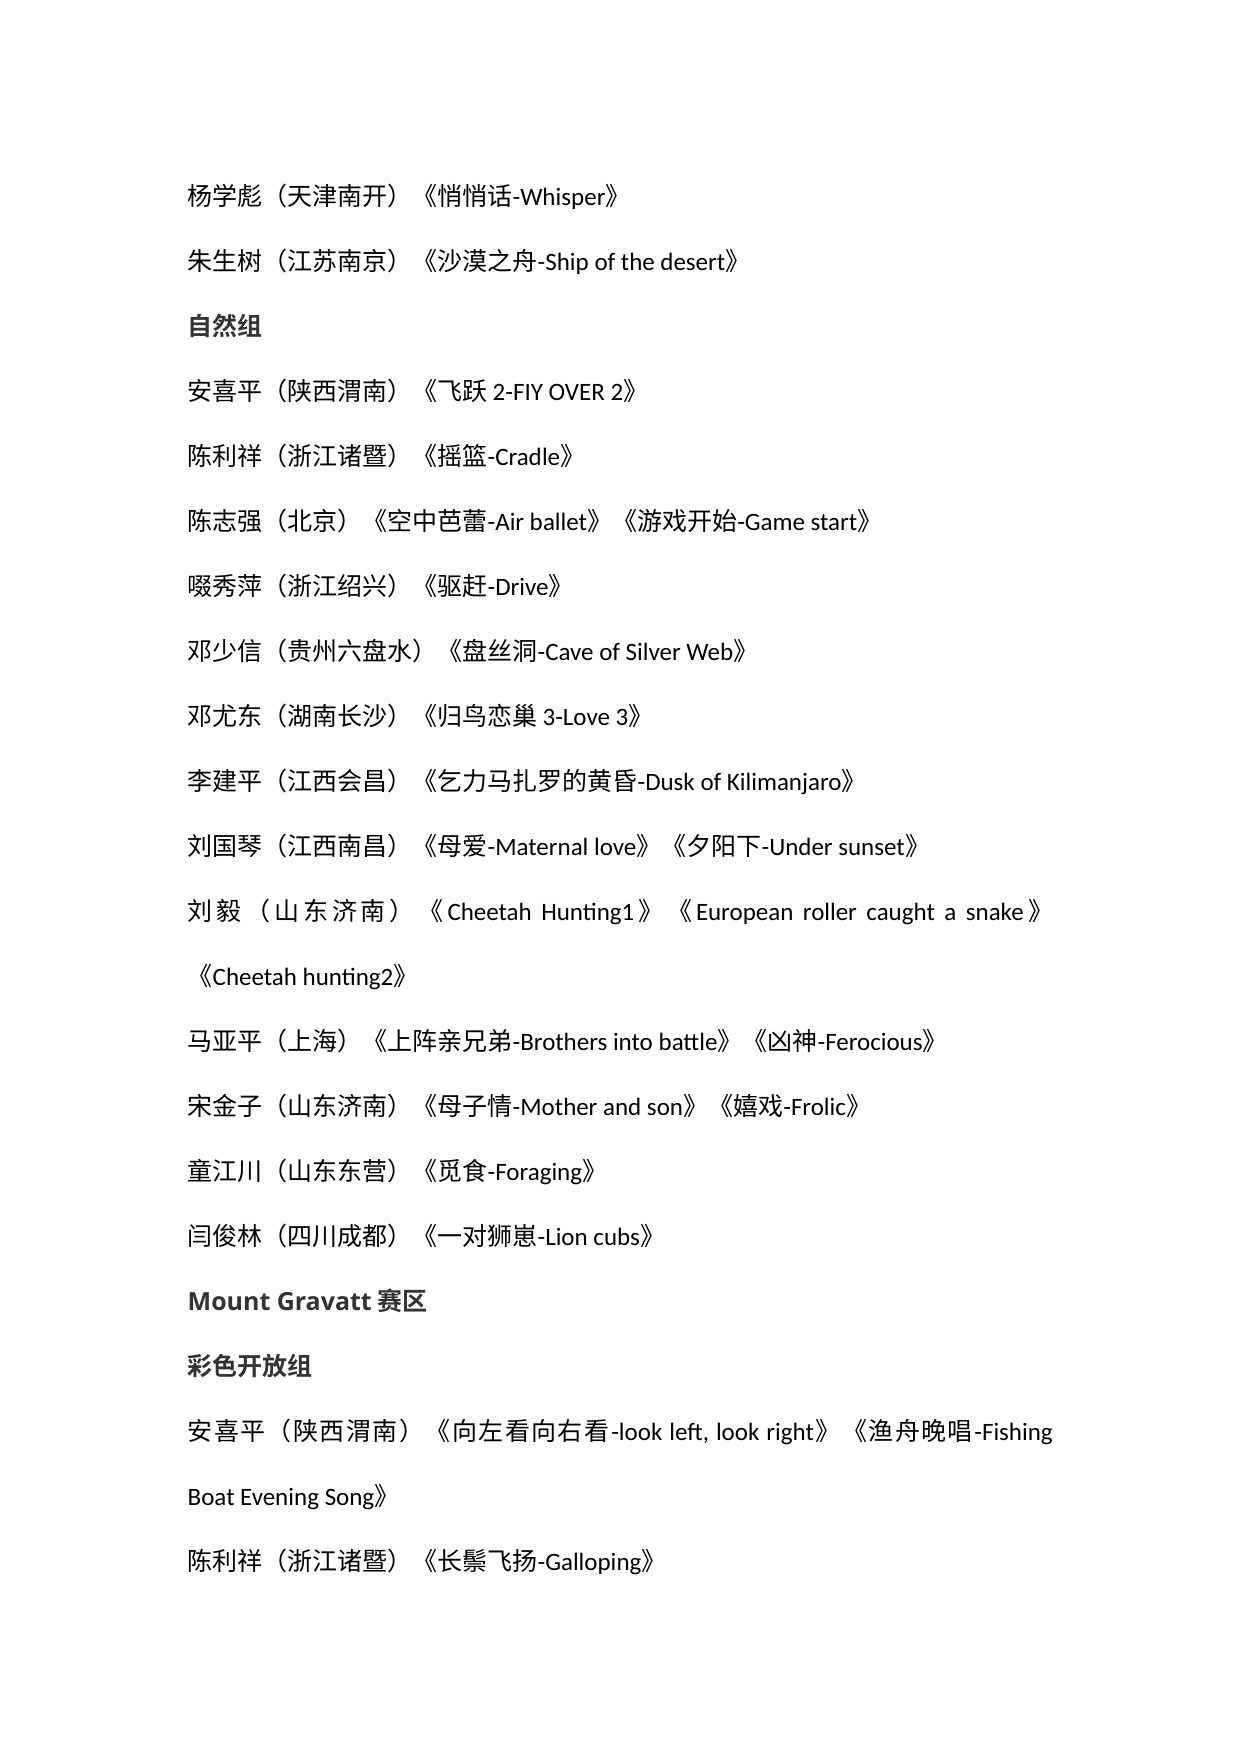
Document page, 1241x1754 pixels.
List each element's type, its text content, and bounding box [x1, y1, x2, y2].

text 邓尤东（湖南长沙）《归鸟恋巢3-Love 3》 [187, 682, 1053, 747]
text 朱生树（江苏南京）《沙漠之舟-Ship of the desert》 [187, 227, 1053, 292]
text 李建平（江西会昌）《乞力马扎罗的黄昏-Dusk of Kilimanjaro》 [187, 747, 1053, 812]
text 安喜平（陕西渭南）《向左看向右看-look left, look right》《渔舟晚唱-Fishing Boat Evening Song》 [187, 1397, 1053, 1527]
text 自然组 [187, 292, 1053, 357]
text 啜秀萍（浙江绍兴）《驱赶-Drive》 [187, 552, 1053, 617]
text 刘毅（山东济南）《Cheetah Hunting1》《European roller caught a snake》《Cheetah hunting2》 [187, 877, 1053, 1007]
text 陈利祥（浙江诸暨）《长鬃飞扬-Galloping》 [187, 1527, 1053, 1592]
text 宋金子（山东济南）《母子情-Mother and son》《嬉戏-Frolic》 [187, 1072, 1053, 1137]
text 邓少信（贵州六盘水）《盘丝洞-Cave of Silver Web》 [187, 617, 1053, 682]
text 安喜平（陕西渭南）《飞跃2-FIY OVER 2》 [187, 357, 1053, 422]
text 刘国琴（江西南昌）《母爱-Maternal love》《夕阳下-Under sunset》 [187, 812, 1053, 877]
text 闫俊林（四川成都）《一对狮崽-Lion cubs》 [187, 1202, 1053, 1267]
text 童江川（山东东营）《觅食-Foraging》 [187, 1137, 1053, 1202]
text 杨学彪（天津南开）《悄悄话-Whisper》 [187, 162, 1053, 227]
text 陈利祥（浙江诸暨）《摇篮-Cradle》 [187, 422, 1053, 487]
text 马亚平（上海）《上阵亲兄弟-Brothers into battle》《凶神-Ferocious》 [187, 1007, 1053, 1072]
text 彩色开放组 [187, 1332, 1053, 1397]
text 陈志强（北京）《空中芭蕾-Air ballet》《游戏开始-Game start》 [187, 487, 1053, 552]
text Mount Gravatt赛区 [187, 1267, 1053, 1332]
